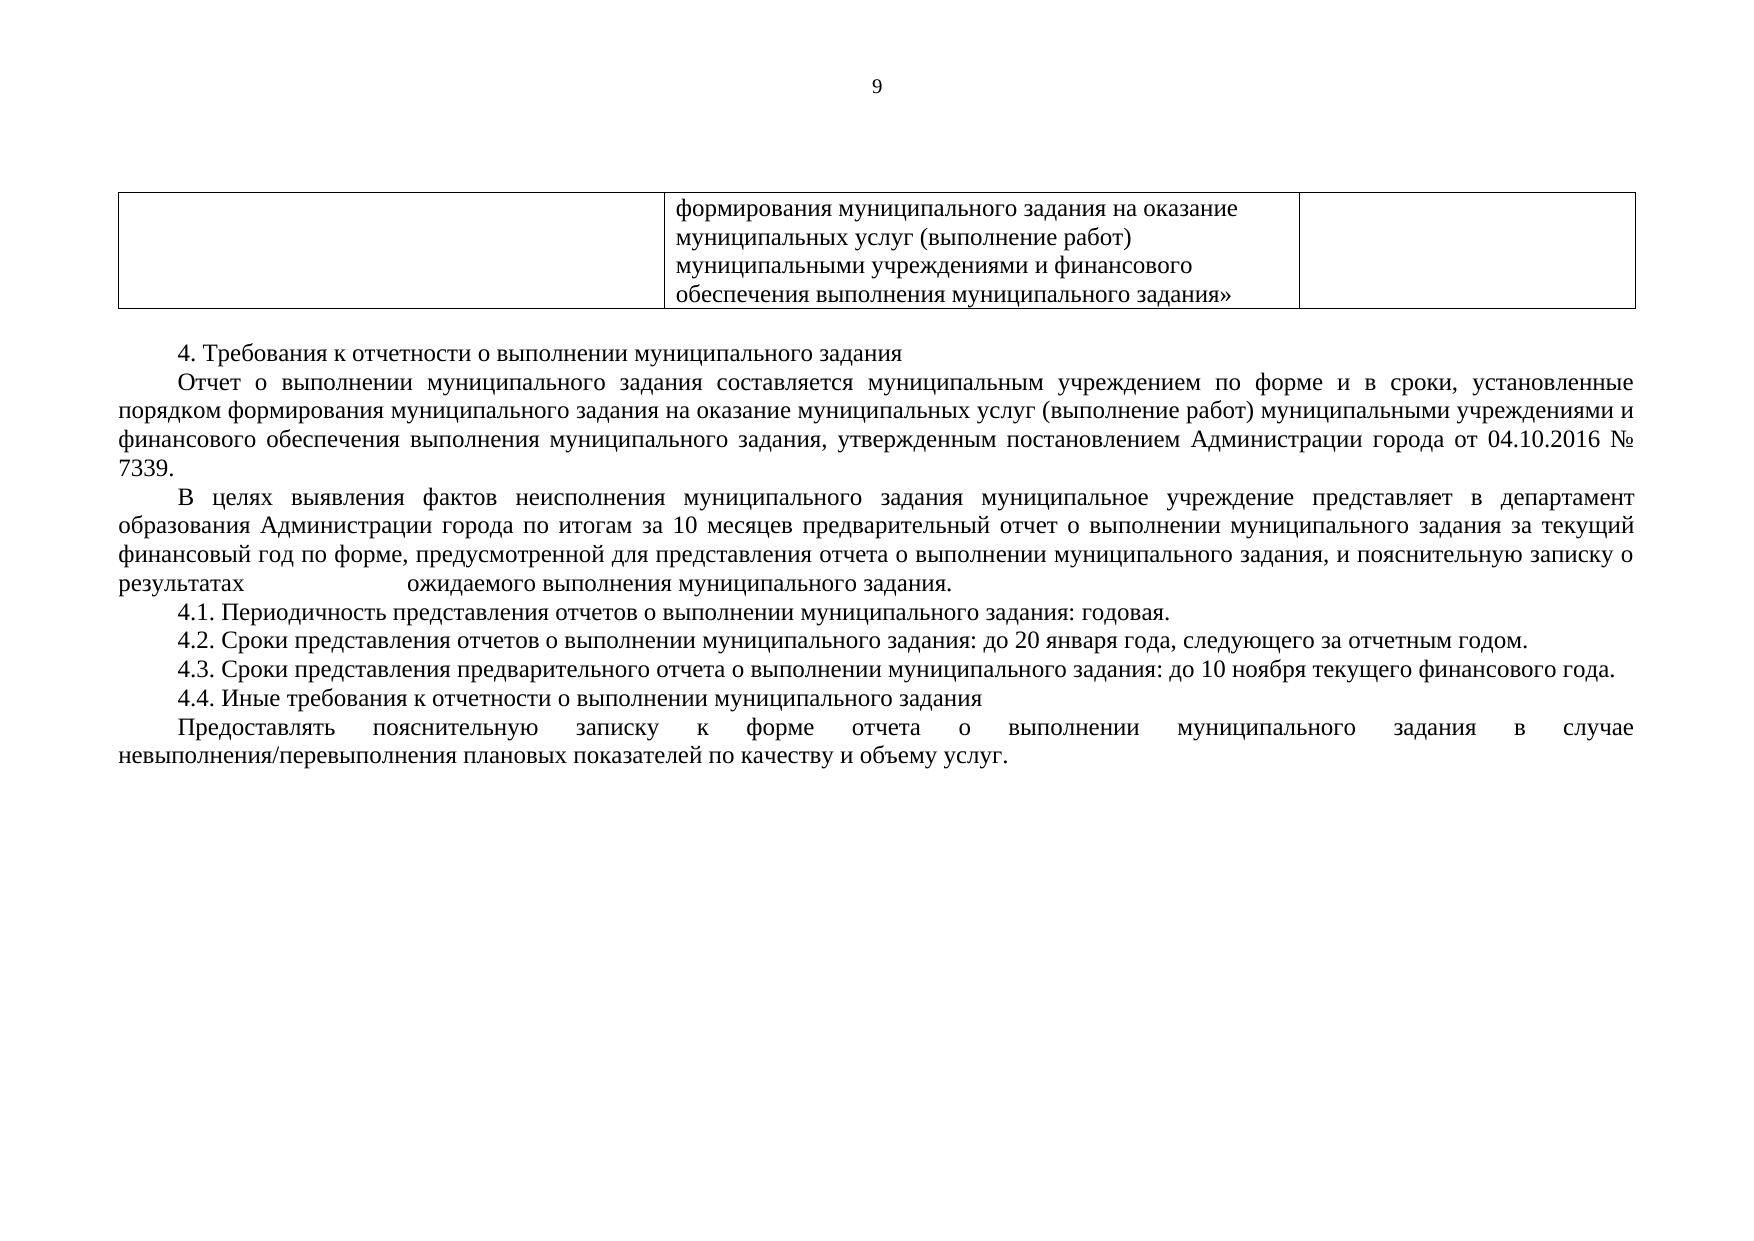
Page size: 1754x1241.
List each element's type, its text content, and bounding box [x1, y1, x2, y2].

text 4.3. Сроки представления предварительного отчета о выполнении муниципального задания: до 10 ноября текущего финансового года. [118, 654, 1636, 683]
text Предоставлять пояснительную записку к форме отчета о выполнении муниципального задания в случае невыполнения/перевыполнения плановых показателей по качеству и объему услуг. [118, 712, 1636, 769]
text 4.2. Сроки представления отчетов о выполнении муниципального задания: до 20 января года, следующего за отчетным годом. [118, 625, 1636, 654]
text 4. Требования к отчетности о выполнении муниципального задания [118, 338, 1636, 367]
text 4.1. Периодичность представления отчетов о выполнении муниципального задания: годовая. [118, 597, 1636, 625]
text 4.4. Иные требования к отчетности о выполнении муниципального задания [118, 683, 1636, 712]
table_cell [1300, 193, 1635, 308]
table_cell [665, 193, 1299, 308]
text В целях выявления фактов неисполнения муниципального задания муниципальное учреждение представляет в департамент образования Администрации города по итогам за 10 месяцев предварительный отчет о выполнении муниципального задания за текущий финансовый год по форме, предусмотренной для представления отчета о выполнении муниципального задания, и пояснительную записку о результатах ожидаемого выполнения муниципального задания. [118, 482, 1636, 597]
text Отчет о выполнении муниципального задания составляется муниципальным учреждением по форме и в сроки, установленные порядком формирования муниципального задания на оказание муниципальных услуг (выполнение работ) муниципальными учреждениями и финансового обеспечения выполнения муниципального задания, утвержденным постановлением Администрации города от 04.10.2016 № 7339. [118, 367, 1636, 482]
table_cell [119, 193, 664, 308]
